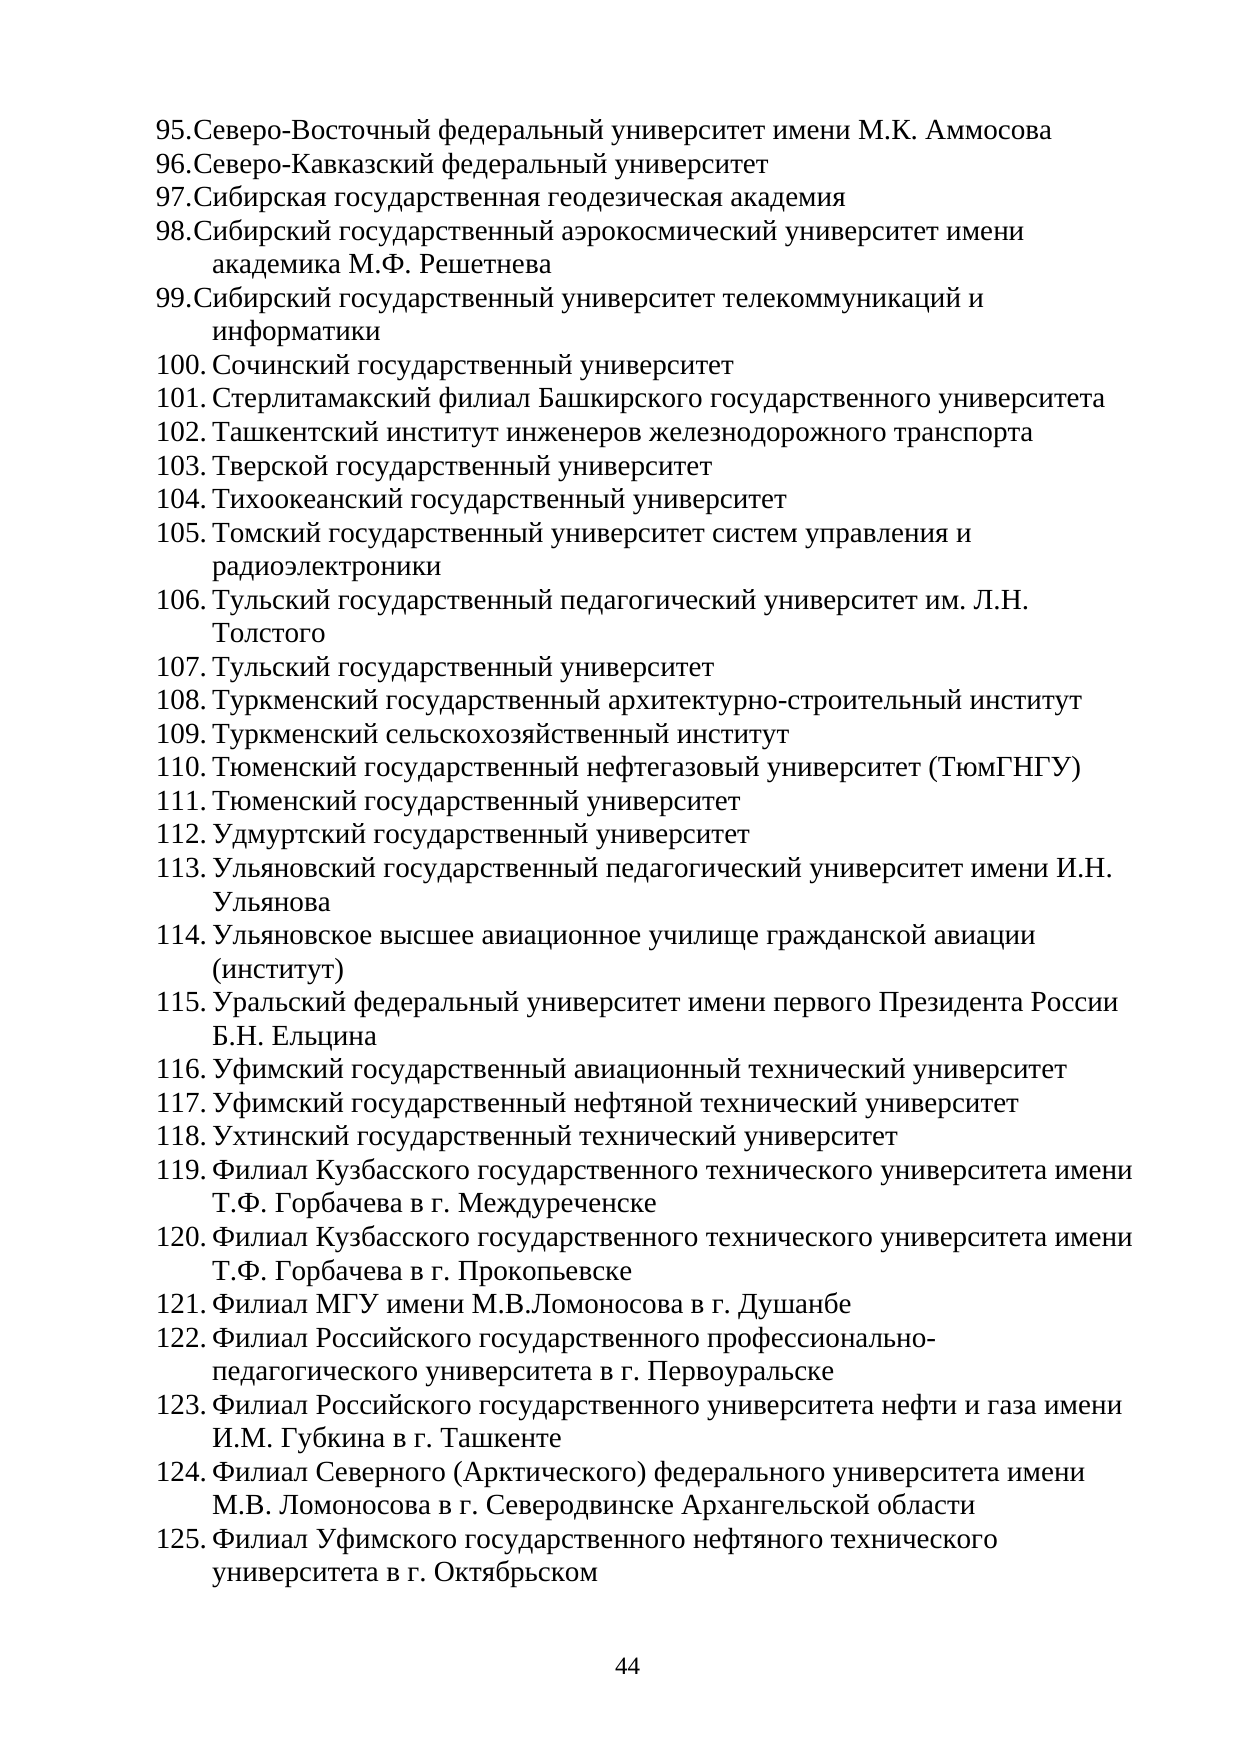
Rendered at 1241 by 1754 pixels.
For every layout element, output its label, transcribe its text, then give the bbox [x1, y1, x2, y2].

list Тульский государственный педагогический университет им. Л.Н. Толстого [156, 582, 1137, 649]
list Северо-Кавказский федеральный университет [156, 146, 1137, 179]
list Тюменский государственный нефтегазовый университет (ТюмГНГУ) [156, 749, 1137, 783]
list Томский государственный университет систем управления и радиоэлектроники [156, 515, 1137, 582]
list Филиал Российского государственного университета нефти и газа имени И.М. Губкина в г. Ташкенте [156, 1387, 1137, 1454]
list Сибирский государственный аэрокосмический университет имени академика М.Ф. Решетнева [156, 213, 1137, 280]
list Туркменский сельскохозяйственный институт [156, 716, 1137, 749]
list Тульский государственный университет [156, 649, 1137, 682]
list Филиал Российского государственного профессионально-педагогического университета в г. Первоуральске [156, 1320, 1137, 1387]
list Сочинский государственный университет [156, 347, 1137, 381]
list Уфимский государственный нефтяной технический университет [156, 1085, 1137, 1118]
list Филиал Северного (Арктического) федерального университета имени М.В. Ломоносова в г. Северодвинске Архангельской области [156, 1454, 1137, 1521]
list Уфимский государственный авиационный технический университет [156, 1051, 1137, 1085]
list Уральский федеральный университет имени первого Президента России Б.Н. Ельцина [156, 984, 1137, 1051]
list Филиал Кузбасского государственного технического университета имени Т.Ф. Горбачева в г. Междуреченске [156, 1152, 1137, 1219]
list Тихоокеанский государственный университет [156, 481, 1137, 515]
list Туркменский государственный архитектурно-строительный институт [156, 682, 1137, 716]
list Ухтинский государственный технический университет [156, 1118, 1137, 1152]
list Стерлитамакский филиал Башкирского государственного университета [156, 381, 1137, 414]
list Тюменский государственный университет [156, 783, 1137, 817]
list Сибирский государственный университет телекоммуникаций и информатики [156, 280, 1137, 347]
list Тверской государственный университет [156, 448, 1137, 481]
list Филиал Кузбасского государственного технического университета имени Т.Ф. Горбачева в г. Прокопьевске [156, 1219, 1137, 1286]
list Ульяновский государственный педагогический университет имени И.Н. Ульянова [156, 850, 1137, 917]
list Северо-Восточный федеральный университет имени М.К. Аммосова [156, 112, 1137, 146]
list Ташкентский институт инженеров железнодорожного транспорта [156, 414, 1137, 448]
list Удмуртский государственный университет [156, 817, 1137, 850]
list Филиал МГУ имени М.В.Ломоносова в г. Душанбе [156, 1286, 1137, 1320]
list Ульяновское высшее авиационное училище гражданской авиации (институт) [156, 917, 1137, 984]
list Сибирская государственная геодезическая академия [156, 179, 1137, 213]
list Филиал Уфимского государственного нефтяного технического университета в г. Октябрьском [156, 1521, 1137, 1588]
